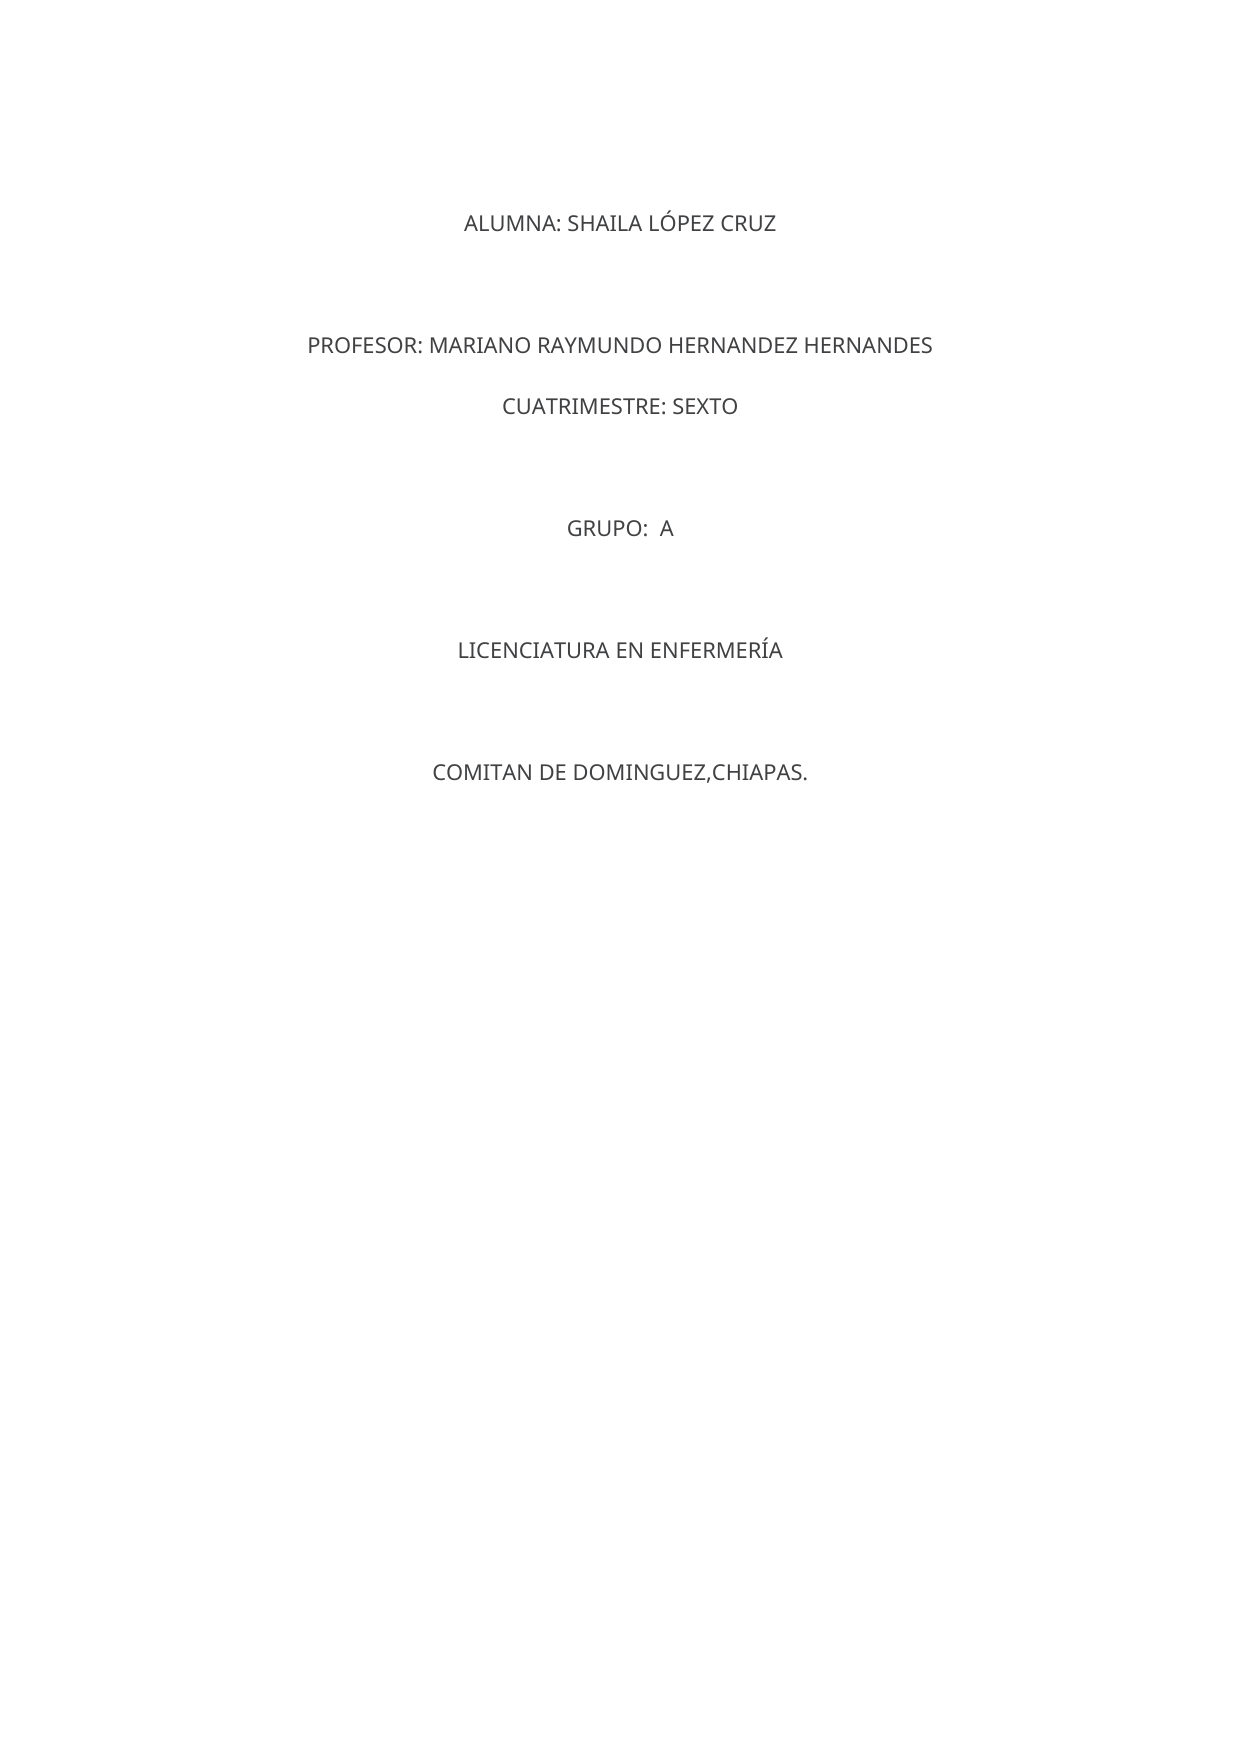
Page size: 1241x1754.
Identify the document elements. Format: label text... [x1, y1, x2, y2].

text COMITAN DE DOMINGUEZ,CHIAPAS. [177, 757, 1063, 787]
text CUATRIMESTRE: SEXTO [177, 391, 1063, 421]
text GRUPO: A [177, 513, 1063, 543]
text ALUMNA: SHAILA LÓPEZ CRUZ [177, 208, 1063, 237]
text PROFESOR: MARIANO RAYMUNDO HERNANDEZ HERNANDES [177, 330, 1063, 359]
text LICENCIATURA EN ENFERMERÍA [177, 635, 1063, 665]
